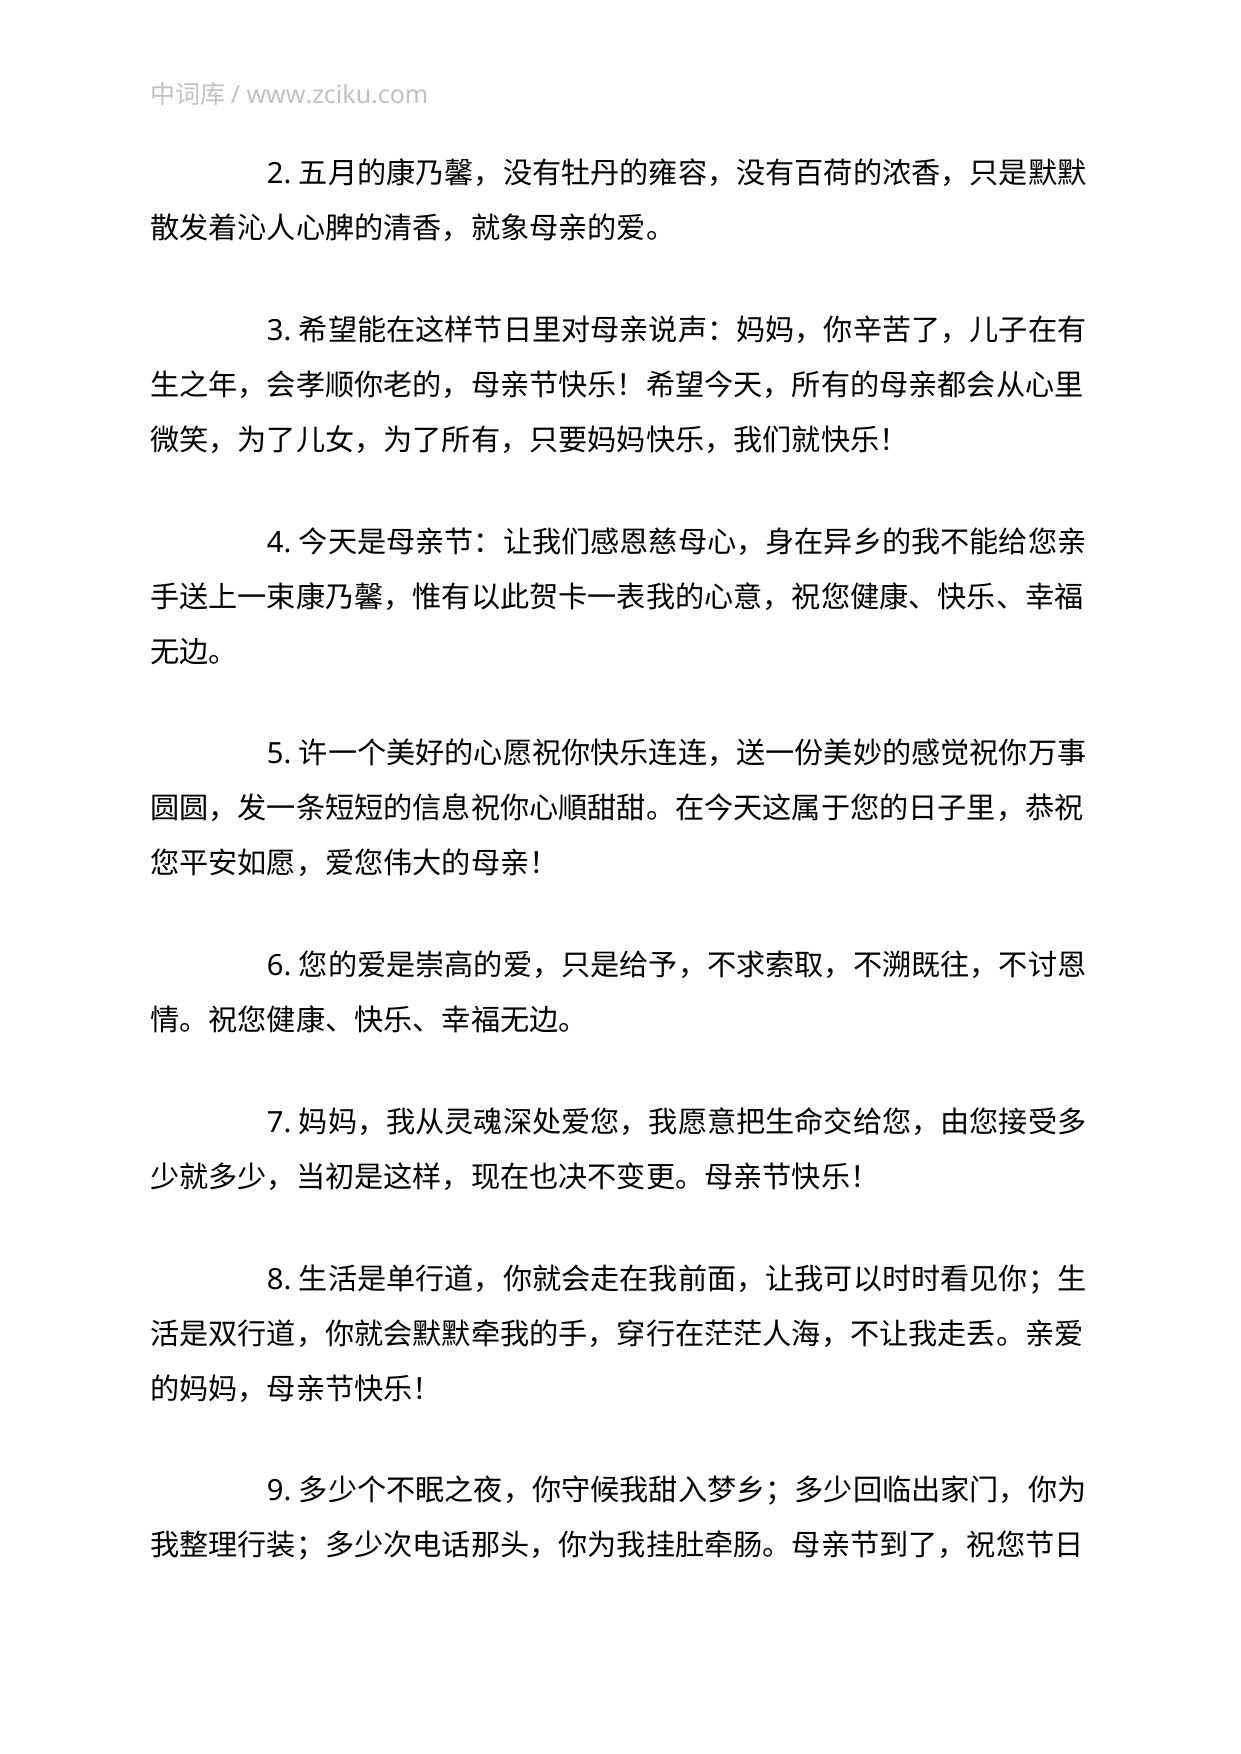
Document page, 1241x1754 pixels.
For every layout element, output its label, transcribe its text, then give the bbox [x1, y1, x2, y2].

text 2. 五月的康乃馨，没有牡丹的雍容，没有百荷的浓香，只是默默散发着沁人心脾的清香，就象母亲的爱。 [150, 150, 1090, 247]
text 7. 妈妈，我从灵魂深处爱您，我愿意把生命交给您，由您接受多少就多少，当初是这样，现在也决不变更。母亲节快乐！ [150, 1098, 1090, 1196]
text 4. 今天是母亲节：让我们感恩慈母心，身在异乡的我不能给您亲手送上一束康乃馨，惟有以此贺卡一表我的心意，祝您健康、快乐、幸福无边。 [150, 518, 1090, 671]
text 6. 您的爱是崇高的爱，只是给予，不求索取，不溯既往，不讨恩情。祝您健康、快乐、幸福无边。 [150, 942, 1090, 1039]
text 8. 生活是单行道，你就会走在我前面，让我可以时时看见你；生活是双行道，你就会默默牵我的手，穿行在茫茫人海，不让我走丢。亲爱的妈妈，母亲节快乐！ [150, 1255, 1090, 1407]
text 3. 希望能在这样节日里对母亲说声：妈妈，你辛苦了，儿子在有生之年，会孝顺你老的，母亲节快乐！希望今天，所有的母亲都会从心里微笑，为了儿女，为了所有，只要妈妈快乐，我们就快乐！ [150, 307, 1090, 459]
text 5. 许一个美好的心愿祝你快乐连连，送一份美妙的感觉祝你万事圆圆，发一条短短的信息祝你心順甜甜。在今天这属于您的日子里，恭祝您平安如愿，爱您伟大的母亲！ [150, 730, 1090, 882]
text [150, 1467, 1090, 1564]
